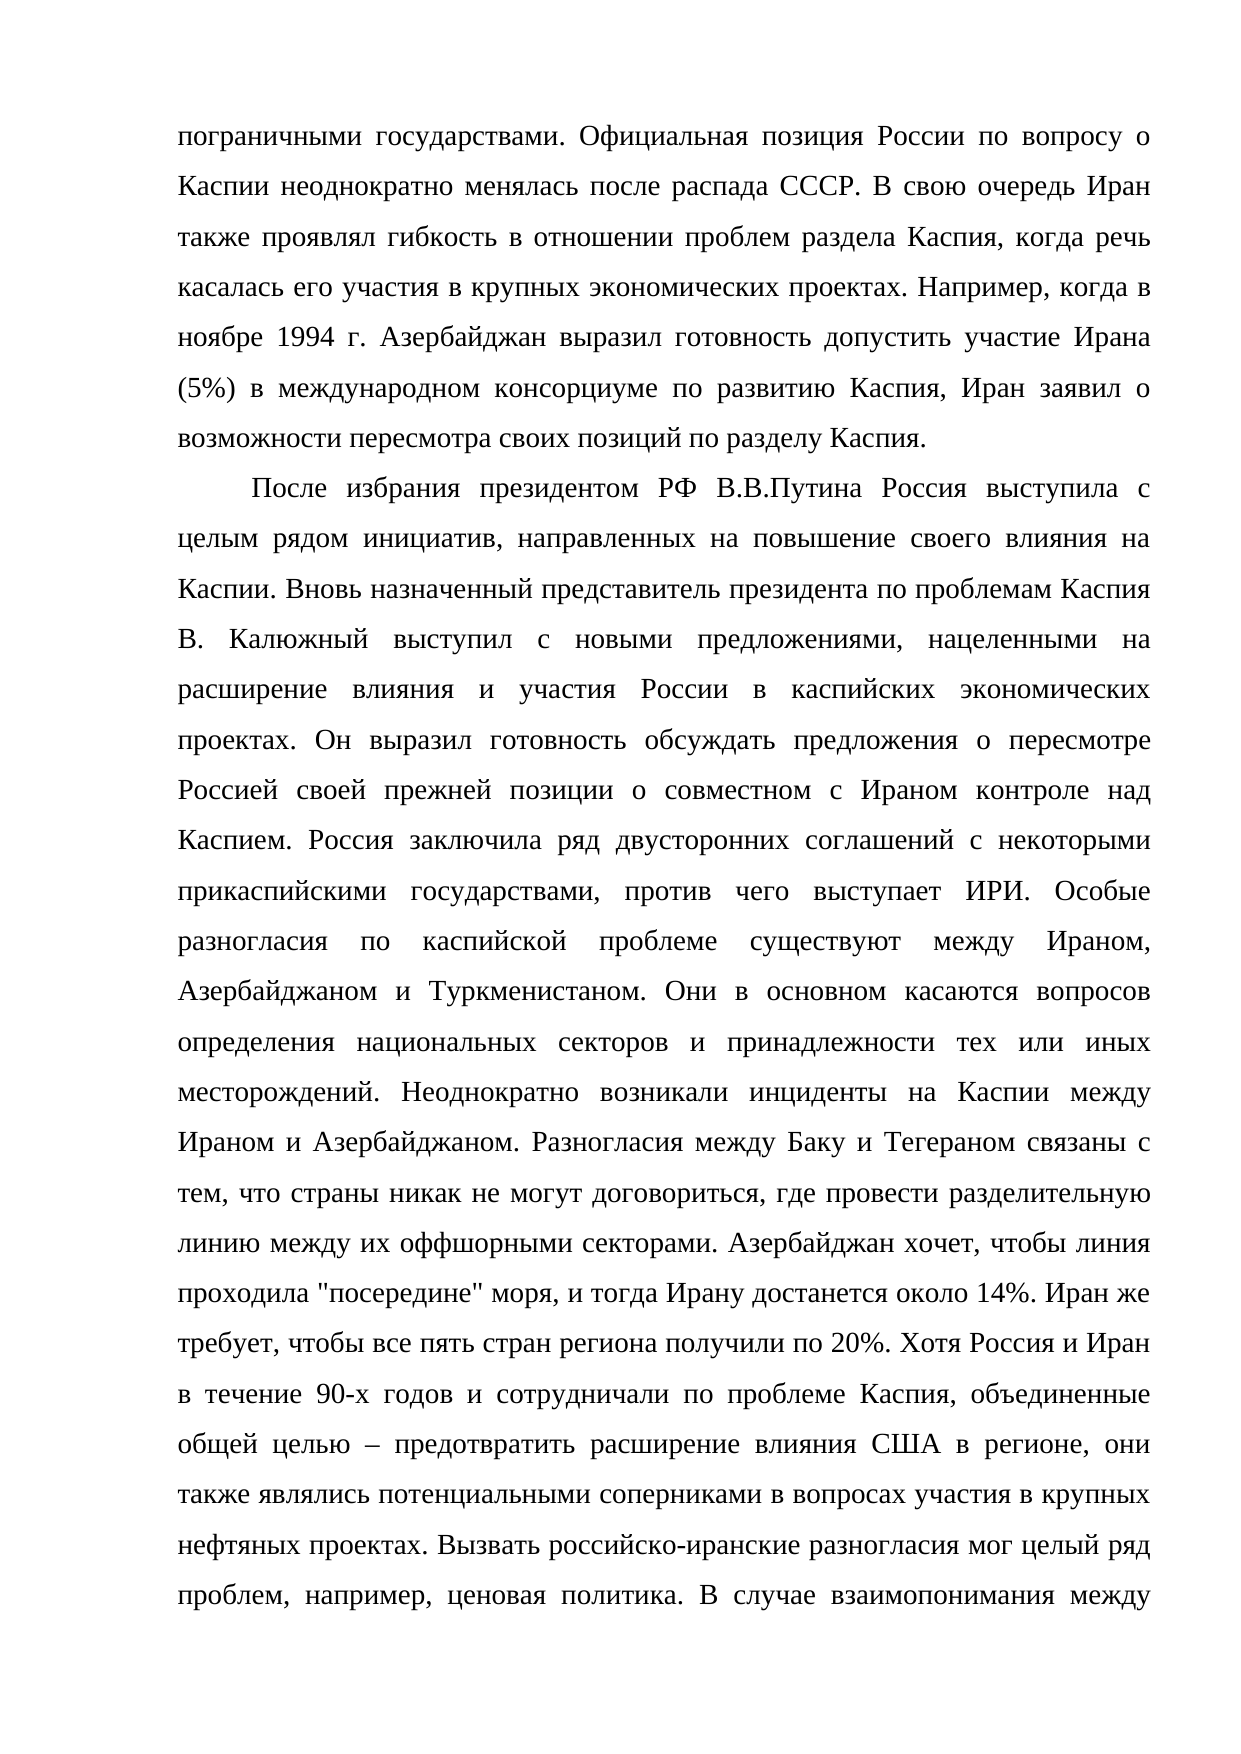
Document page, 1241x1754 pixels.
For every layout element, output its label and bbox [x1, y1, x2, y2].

text [177, 470, 1152, 1611]
text [177, 118, 1152, 453]
